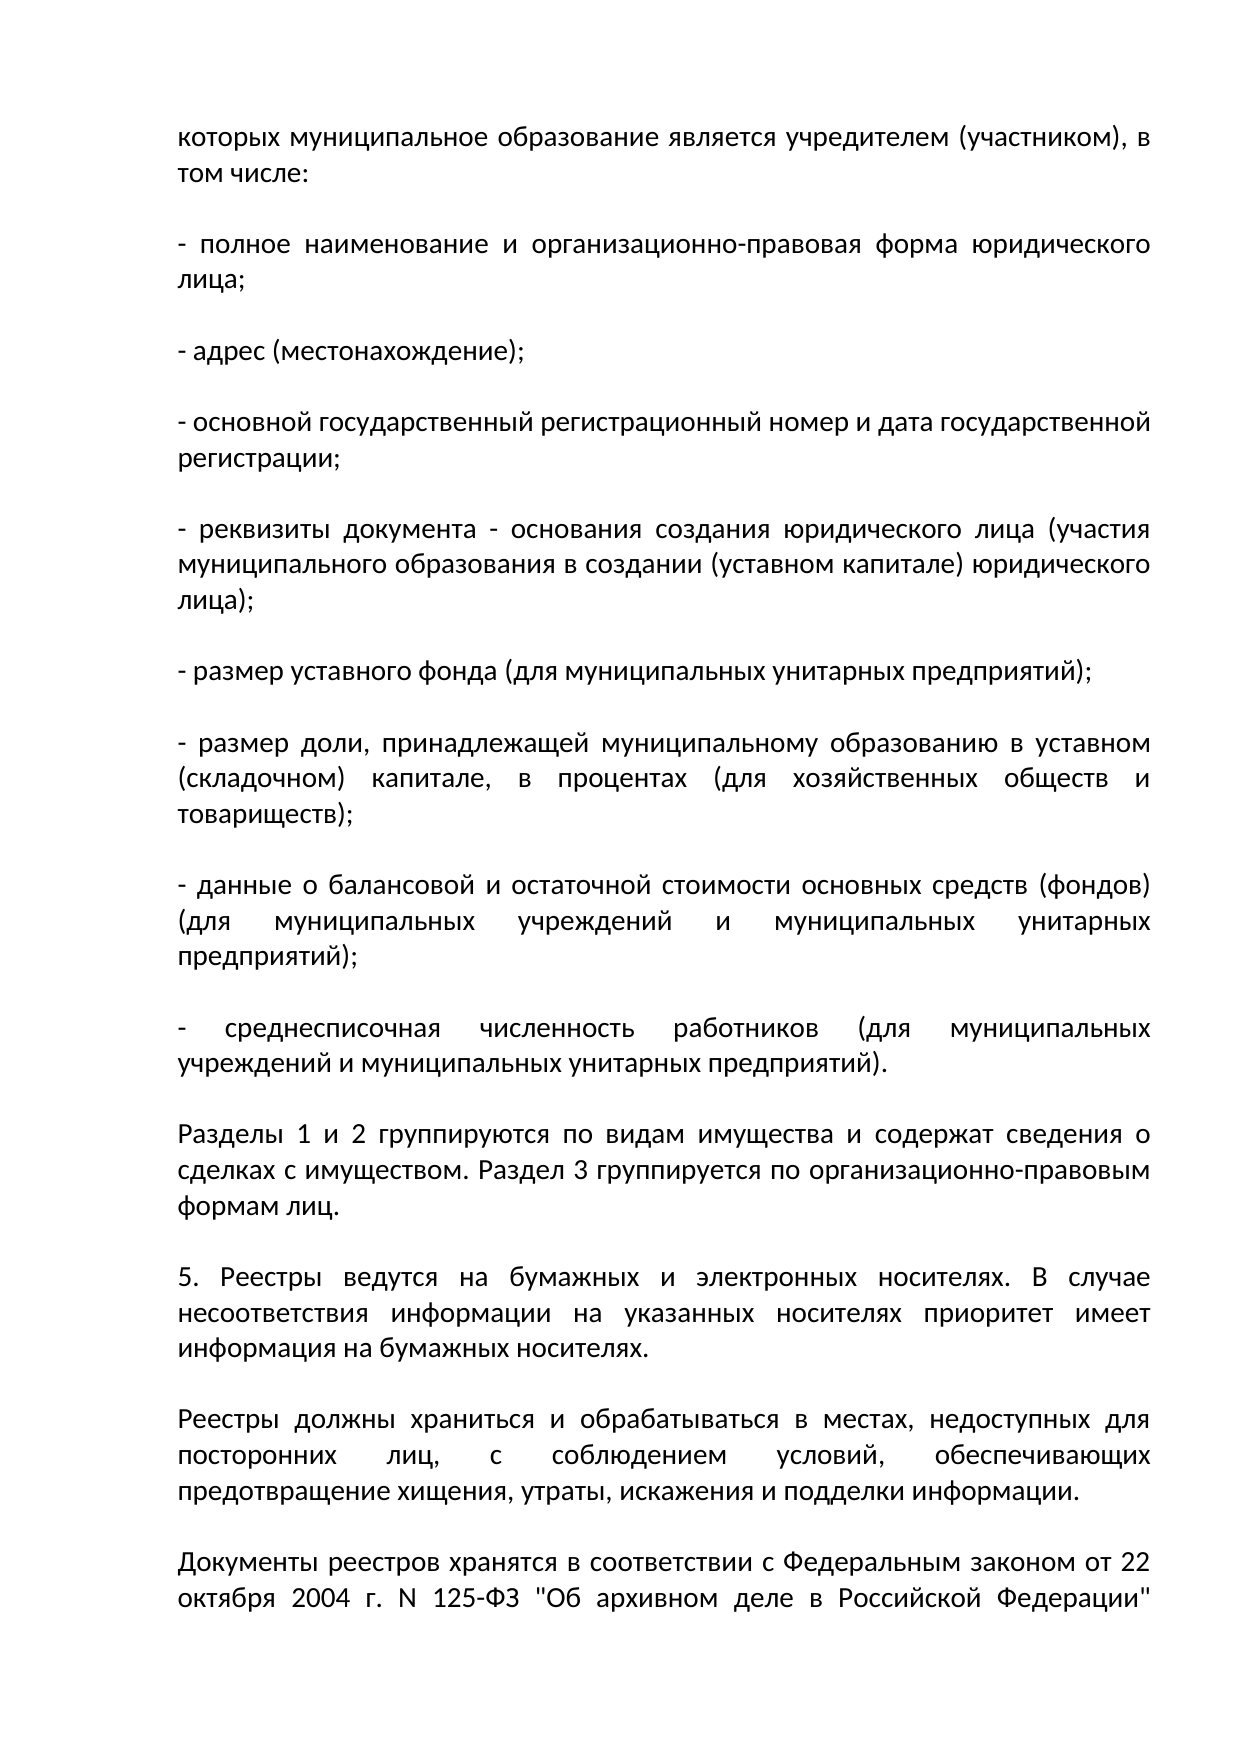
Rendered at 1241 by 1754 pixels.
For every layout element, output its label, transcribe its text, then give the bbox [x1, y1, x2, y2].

text - данные о балансовой и остаточной стоимости основных средств (фондов) (для муниципальных учреждений и муниципальных унитарных предприятий); [177, 866, 1152, 973]
text - среднесписочная численность работников (для муниципальных учреждений и муниципальных унитарных предприятий). [177, 1009, 1152, 1080]
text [177, 1543, 1152, 1614]
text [177, 118, 1152, 189]
text - основной государственный регистрационный номер и дата государственной регистрации; [177, 403, 1152, 474]
text 5. Реестры ведутся на бумажных и электронных носителях. В случае несоответствия информации на указанных носителях приоритет имеет информация на бумажных носителях. [177, 1258, 1152, 1365]
text Разделы 1 и 2 группируются по видам имущества и содержат сведения о сделках с имуществом. Раздел 3 группируется по организационно-правовым формам лиц. [177, 1116, 1152, 1222]
text - реквизиты документа - основания создания юридического лица (участия муниципального образования в создании (уставном капитале) юридического лица); [177, 510, 1152, 617]
text - размер доли, принадлежащей муниципальному образованию в уставном (складочном) капитале, в процентах (для хозяйственных обществ и товариществ); [177, 724, 1152, 831]
text - адрес (местонахождение); [177, 332, 1152, 367]
text - полное наименование и организационно-правовая форма юридического лица; [177, 225, 1152, 296]
text Реестры должны храниться и обрабатываться в местах, недоступных для посторонних лиц, с соблюдением условий, обеспечивающих предотвращение хищения, утраты, искажения и подделки информации. [177, 1401, 1152, 1507]
text - размер уставного фонда (для муниципальных унитарных предприятий); [177, 652, 1152, 688]
